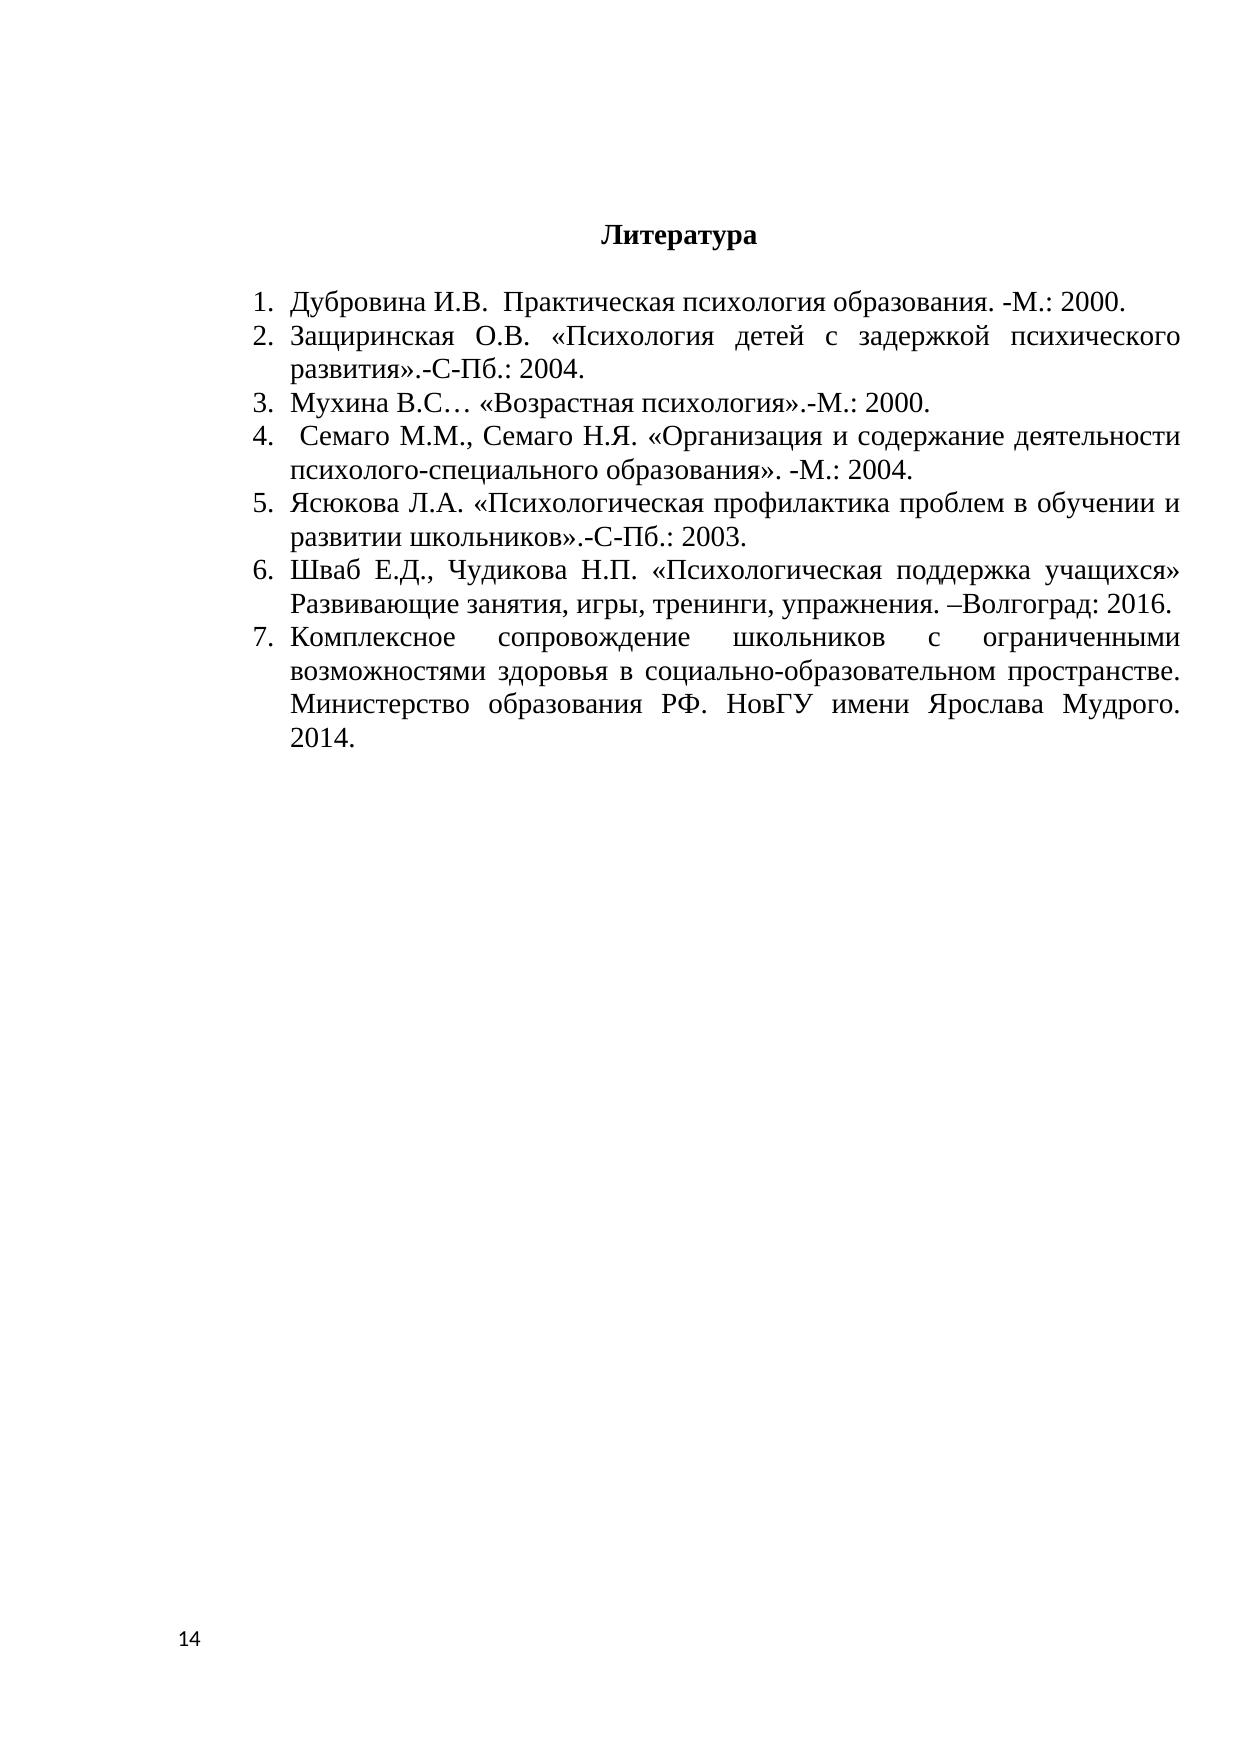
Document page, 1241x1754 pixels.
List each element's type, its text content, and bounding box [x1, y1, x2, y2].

list Семаго М.М., Семаго Н.Я. «Организация и содержание деятельности психолого-специального образования». -М.: 2004. [252, 418, 1181, 485]
text Литература [177, 217, 1181, 251]
list Ясюкова Л.А. «Психологическая профилактика проблем в обучении и развитии школьников».-С-Пб.: 2003. [252, 485, 1181, 552]
list Комплексное сопровождение школьников с ограниченными возможностями здоровья в социально-образовательном пространстве. Министерство образования РФ. НовГУ имени Ярослава Мудрого. 2014. [252, 619, 1181, 754]
list Дубровина И.В. Практическая психология образования. -М.: 2000. [252, 284, 1181, 318]
list Мухина В.С… «Возрастная психология».-М.: 2000. [252, 385, 1181, 418]
list Шваб Е.Д., Чудикова Н.П. «Психологическая поддержка учащихся» Развивающие занятия, игры, тренинги, упражнения. –Волгоград: 2016. [252, 552, 1181, 619]
list Защиринская О.В. «Психология детей с задержкой психического развития».-С-Пб.: 2004. [252, 318, 1181, 385]
